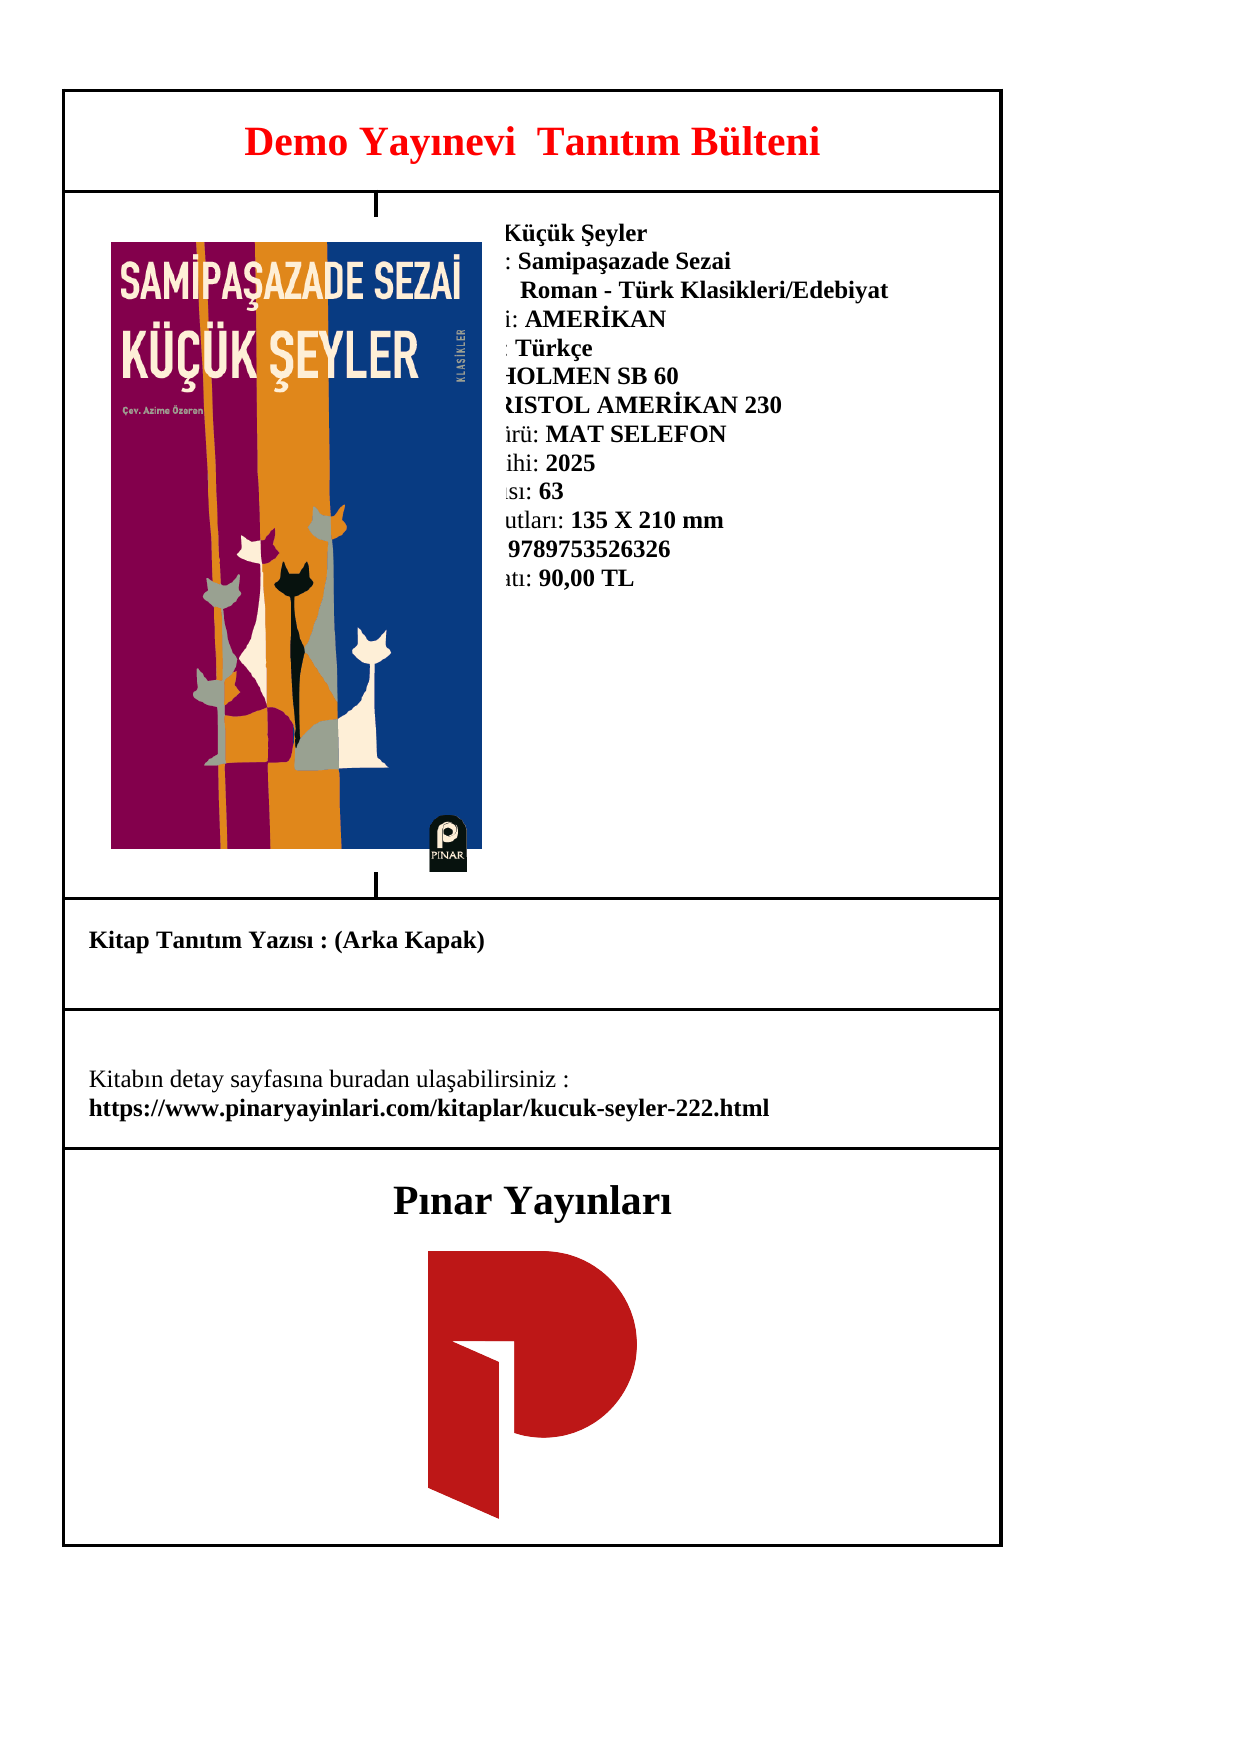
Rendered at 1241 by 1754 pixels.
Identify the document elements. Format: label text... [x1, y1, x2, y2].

table_cell Kitap Tanıtım Yazısı : (Arka Kapak) [65, 900, 999, 1008]
table_header Demo Yayınevi Tanıtım Bülteni [65, 92, 999, 189]
table_cell Eser Adı: Küçük Şeyler Yazar Adı: Samipaşazade Sezai Tür Serisi: Roman - Türk Klasikleri/Edebiyat Cilt Bilgisi: AMERİKAN Kitap Dili: Türkçe İç Sayfa: HOLMEN SB 60 Kapak: BRISTOL AMERİKAN 230 Selefon Türü: MAT SELEFON Basım Tarihi: 2025 Sayfa Sayısı: 63 Kitap Boyutları: 135 X 210 mm ISBN No: 9789753526326 Etiket Fiyatı: 90,00 TL [378, 193, 999, 897]
table_cell Kitabın detay sayfasına buradan ulaşabilirsiniz : https://www.pinaryayinlari.com/kitaplar/kucuk-seyler-222.html [65, 1011, 999, 1147]
table_cell Pınar Yayınları [65, 1150, 999, 1544]
picture [428, 1251, 637, 1519]
table_cell [65, 193, 374, 897]
picture [88, 217, 506, 872]
